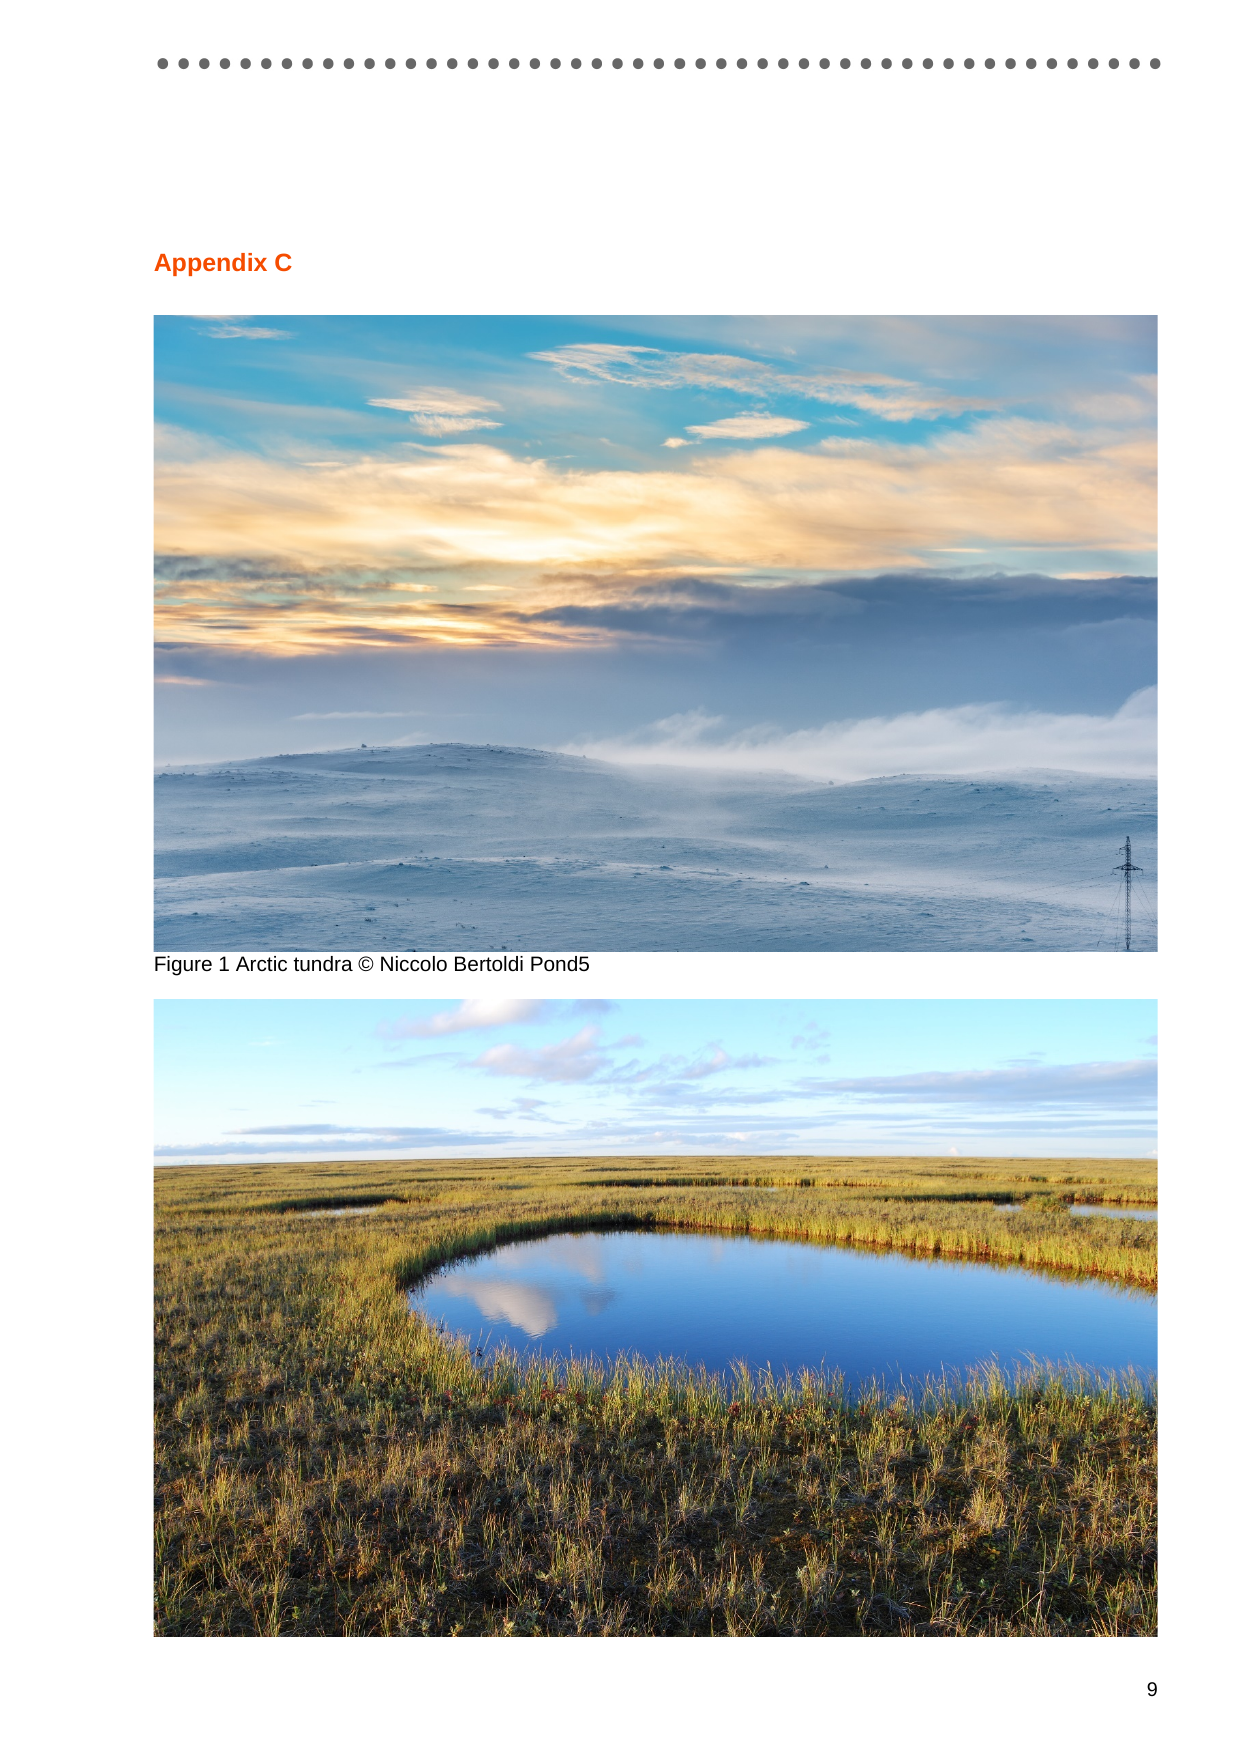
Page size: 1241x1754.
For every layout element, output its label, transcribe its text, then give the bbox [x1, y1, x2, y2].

picture [153, 999, 1158, 1637]
text Appendix C [153, 248, 1157, 277]
picture [153, 51, 1163, 75]
picture [153, 315, 1158, 952]
text Figure 1 Arctic tundra © Niccolo Bertoldi Pond5 [153, 952, 1157, 976]
